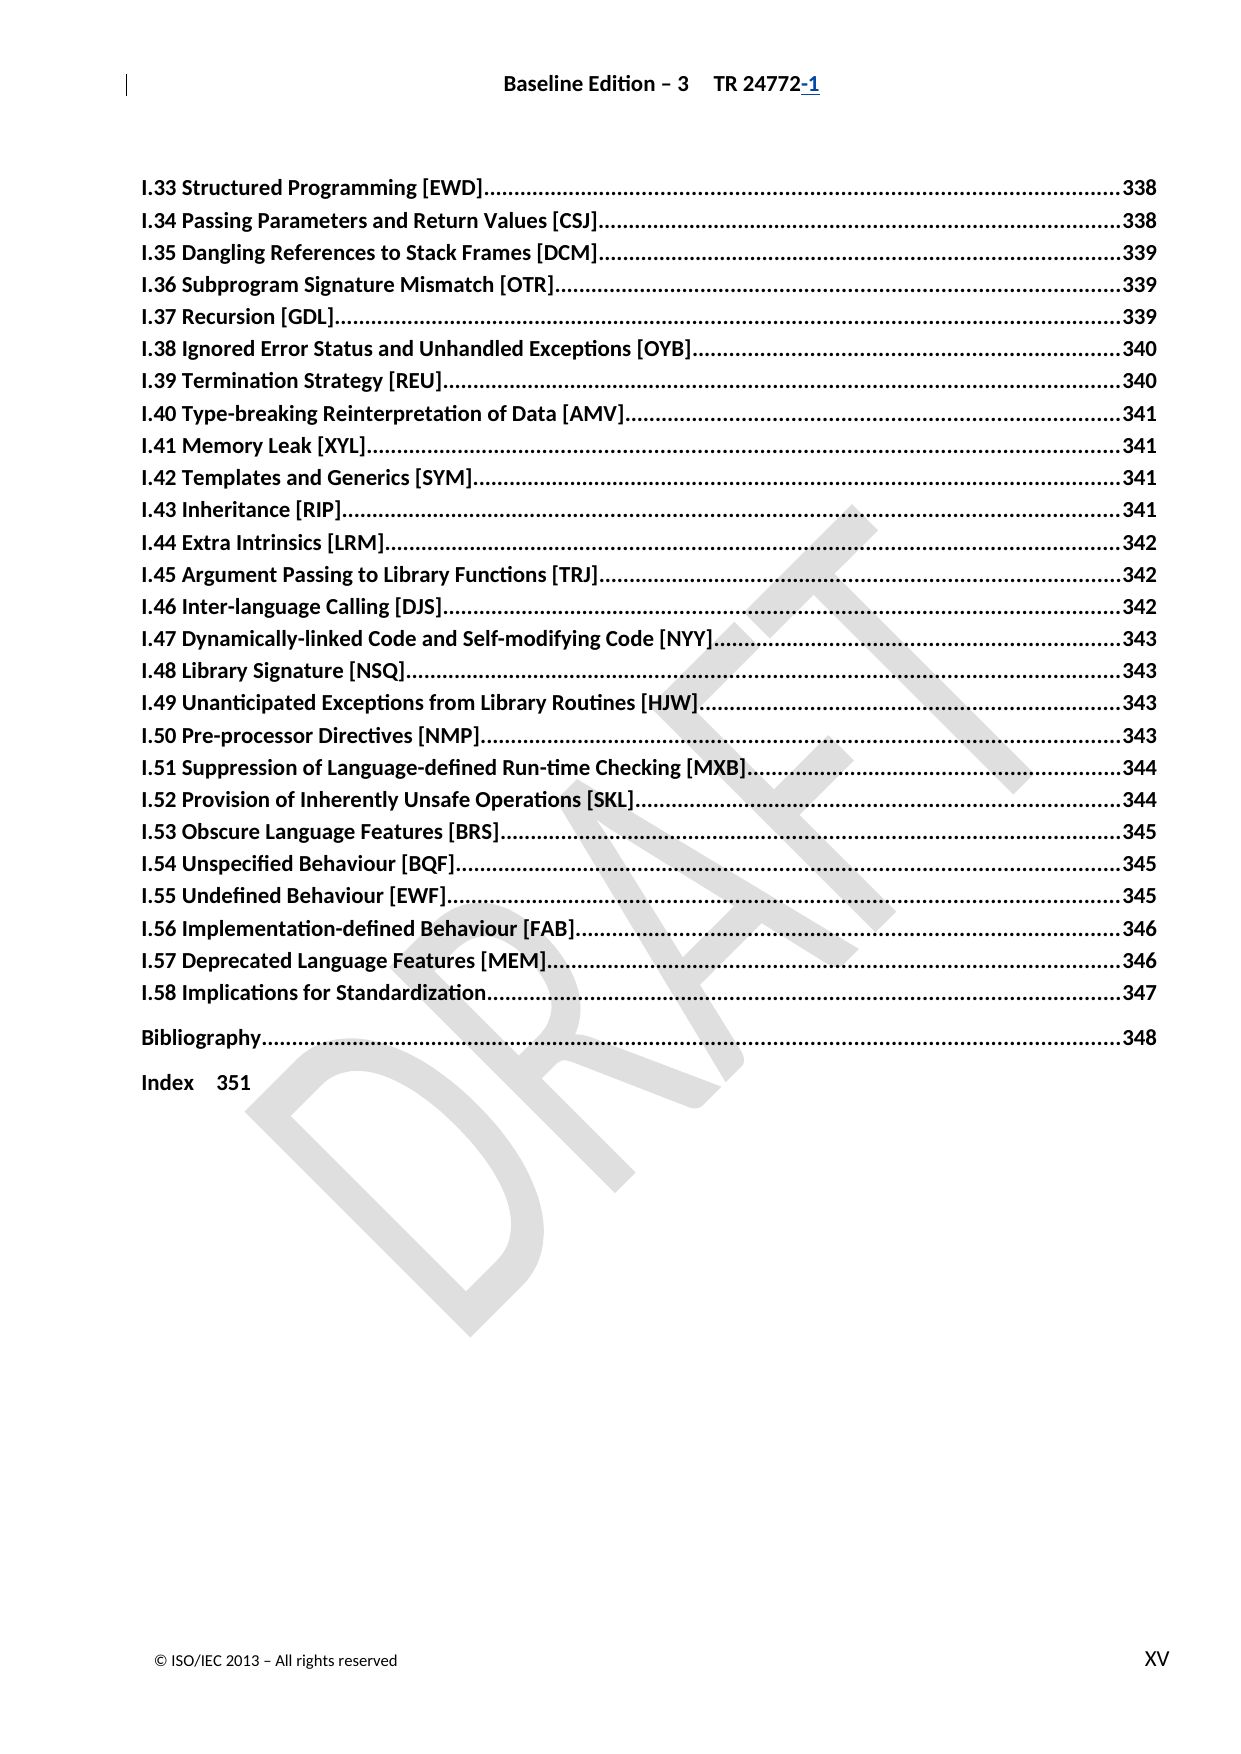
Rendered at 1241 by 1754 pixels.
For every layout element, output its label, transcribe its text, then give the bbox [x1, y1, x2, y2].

text I.53 Obscure Language Features [BRS] 345 [141, 817, 1129, 845]
text I.56 Implementation-defined Behaviour [FAB] 346 [141, 914, 1129, 942]
text I.41 Memory Leak [XYL] 341 [141, 431, 1129, 459]
text I.34 Passing Parameters and Return Values [CSJ] 338 [141, 206, 1129, 234]
text I.40 Type-breaking Reinterpretation of Data [AMV] 341 [141, 399, 1129, 427]
text I.36 Subprogram Signature Mismatch [OTR] 339 [141, 270, 1129, 298]
text I.44 Extra Intrinsics [LRM] 342 [141, 528, 1129, 556]
text I.45 Argument Passing to Library Functions [TRJ] 342 [141, 560, 1129, 588]
text I.46 Inter-language Calling [DJS] 342 [141, 592, 1129, 620]
text I.54 Unspecified Behaviour [BQF] 345 [141, 849, 1129, 877]
text I.42 Templates and Generics [SYM] 341 [141, 463, 1129, 491]
text I.33 Structured Programming [EWD] 338 [141, 173, 1129, 202]
text I.50 Pre-processor Directives [NMP] 343 [141, 721, 1129, 749]
text I.51 Suppression of Language-defined Run-time Checking [MXB] 344 [141, 753, 1129, 781]
text I.52 Provision of Inherently Unsafe Operations [SKL] 344 [141, 785, 1129, 813]
text I.39 Termination Strategy [REU] 340 [141, 367, 1129, 395]
text I.43 Inheritance [RIP] 341 [141, 495, 1129, 523]
text Index 351 [141, 1068, 1129, 1096]
text I.47 Dynamically-linked Code and Self-modifying Code [NYY] 343 [141, 624, 1129, 652]
text Bibliography 348 [141, 1023, 1129, 1051]
text I.38 Ignored Error Status and Unhandled Exceptions [OYB] 340 [141, 334, 1129, 362]
text I.35 Dangling References to Stack Frames [DCM] 339 [141, 238, 1129, 266]
text I.58 Implications for Standardization 347 [141, 978, 1129, 1006]
text I.37 Recursion [GDL] 339 [141, 302, 1129, 330]
text I.57 Deprecated Language Features [MEM] 346 [141, 946, 1129, 974]
text I.48 Library Signature [NSQ] 343 [141, 656, 1129, 684]
text I.55 Undefined Behaviour [EWF] 345 [141, 882, 1129, 910]
text I.49 Unanticipated Exceptions from Library Routines [HJW] 343 [141, 688, 1129, 717]
